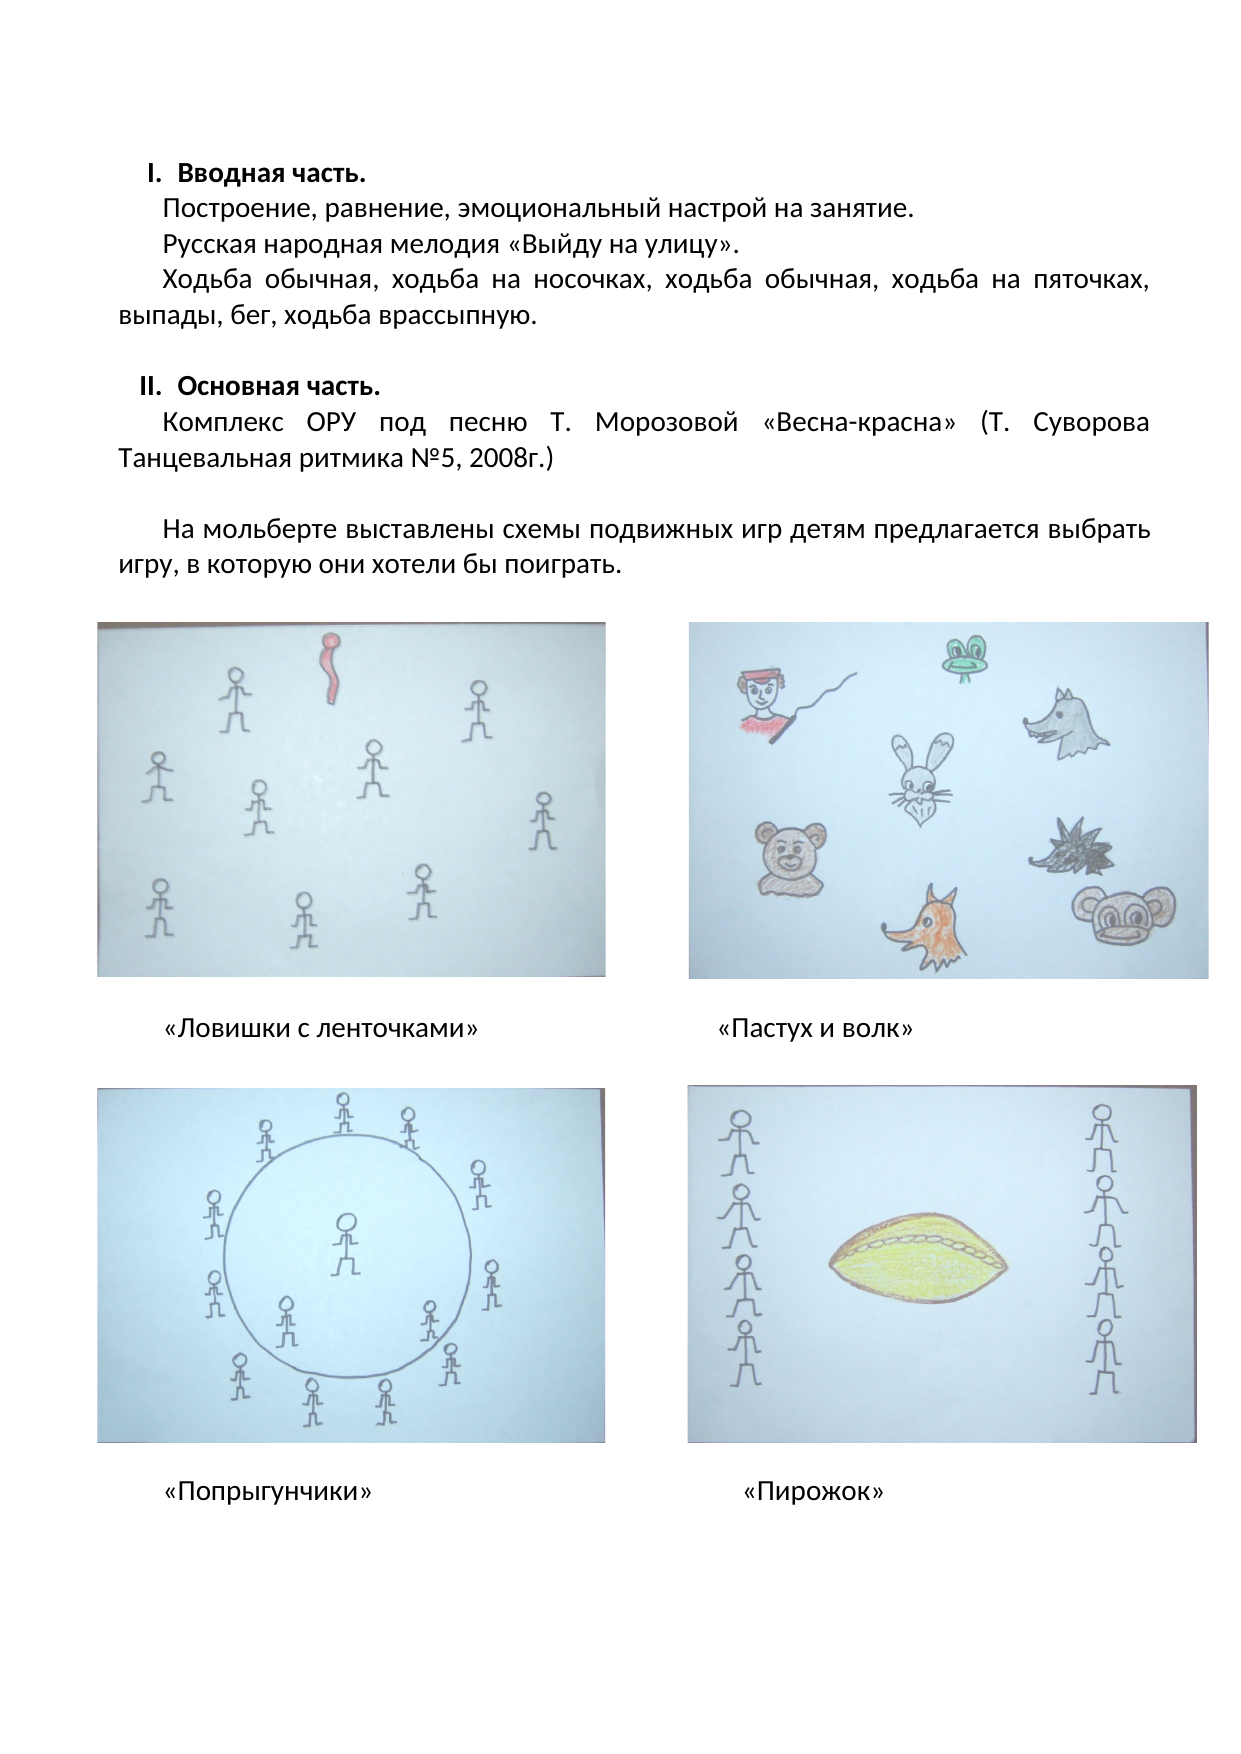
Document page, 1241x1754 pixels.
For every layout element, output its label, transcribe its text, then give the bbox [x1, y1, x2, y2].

list «Ловишки с ленточками» «Пастух и волк» [118, 1009, 1152, 1044]
list «Попрыгунчики» «Пирожок» [118, 1472, 1152, 1507]
list На мольберте выставлены схемы подвижных игр детям предлагается выбрать игру, в которую они хотели бы поиграть. [118, 510, 1152, 581]
list Основная часть. [118, 367, 1152, 403]
list Построение, равнение, эмоциональный настрой на занятие. [118, 189, 1152, 225]
list Вводная часть. [118, 154, 1152, 189]
list Ходьба обычная, ходьба на носочках, ходьба обычная, ходьба на пяточках, выпады, бег, ходьба врассыпную. [118, 261, 1152, 332]
list Русская народная мелодия «Выйду на улицу». [118, 225, 1152, 261]
list Комплекс ОРУ под песню Т. Морозовой «Весна-красна» (Т. Суворова Танцевальная ритмика №5, 2008г.) [118, 403, 1152, 474]
